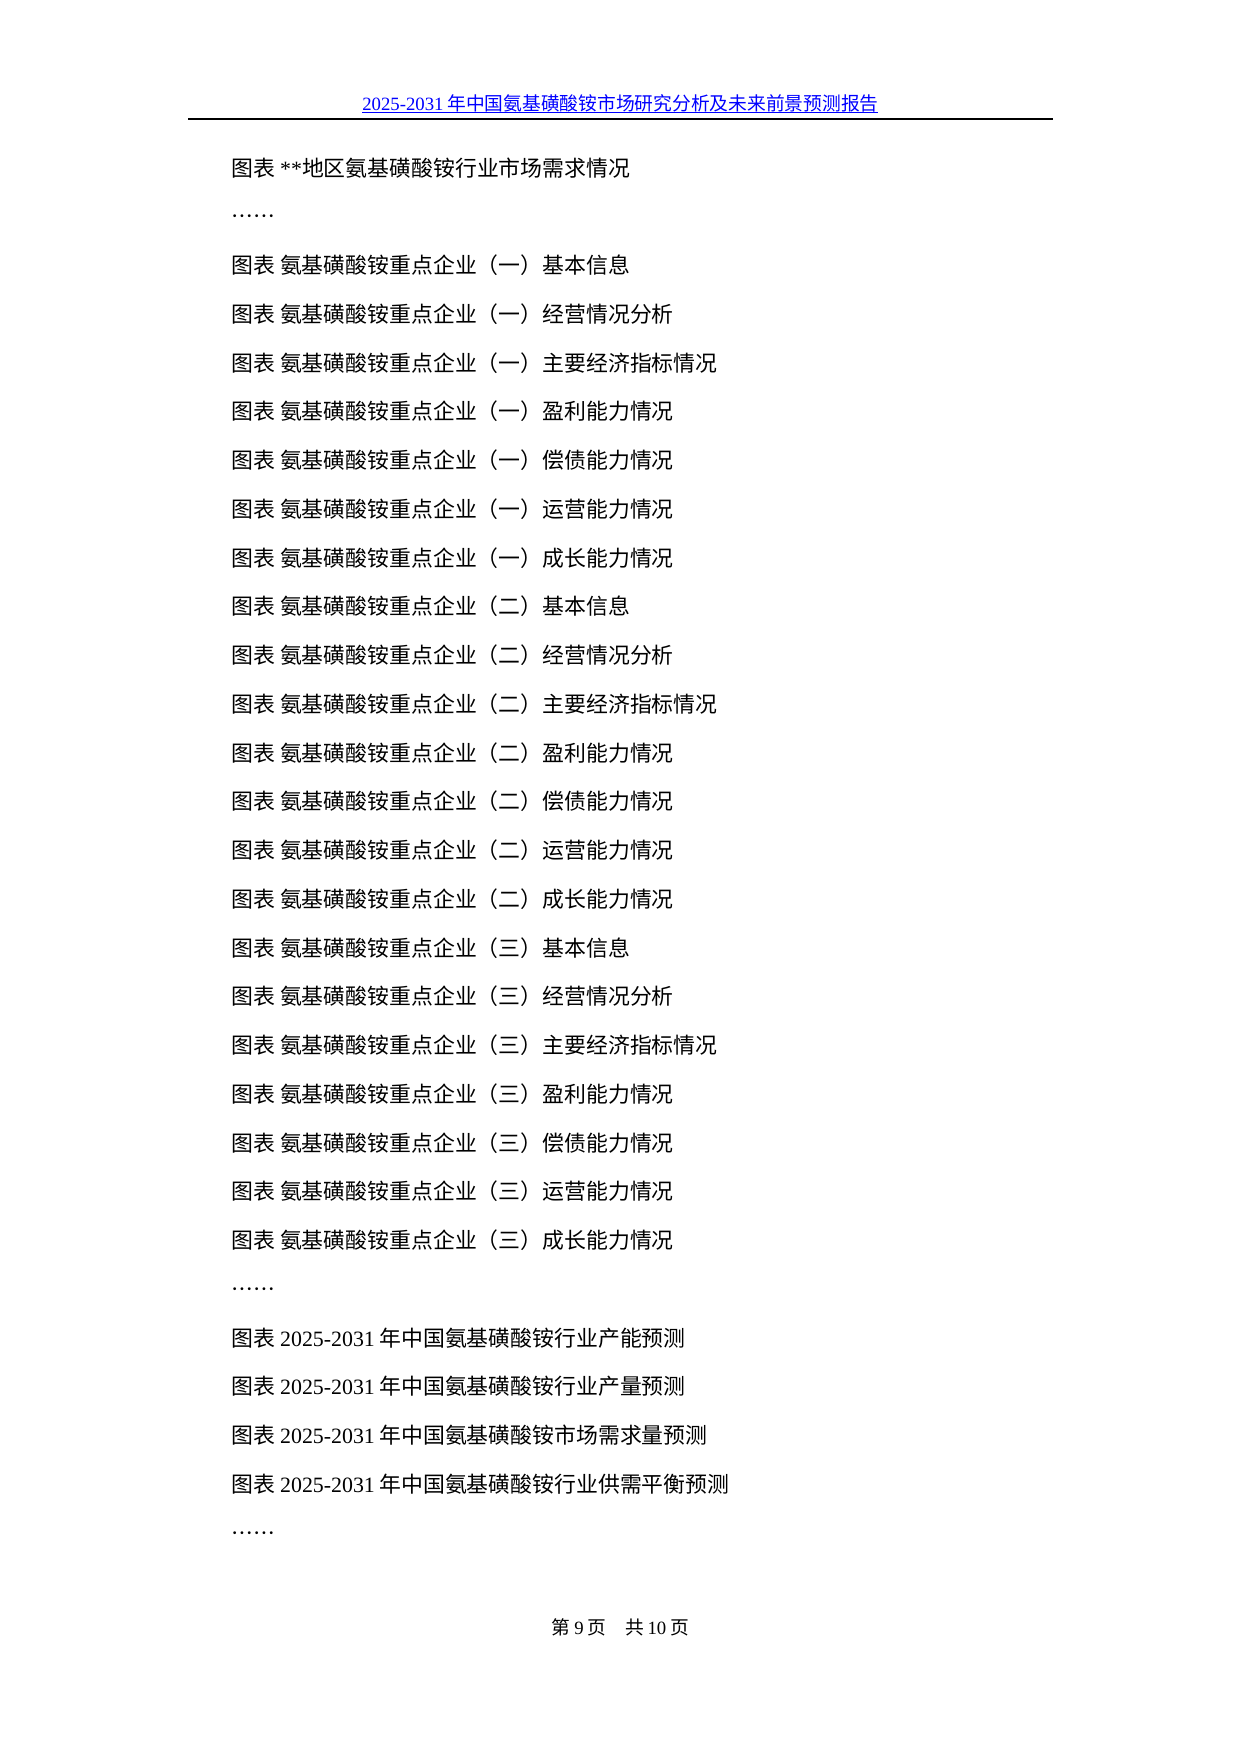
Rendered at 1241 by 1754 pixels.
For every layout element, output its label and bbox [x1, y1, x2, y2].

text [187, 150, 1053, 1548]
